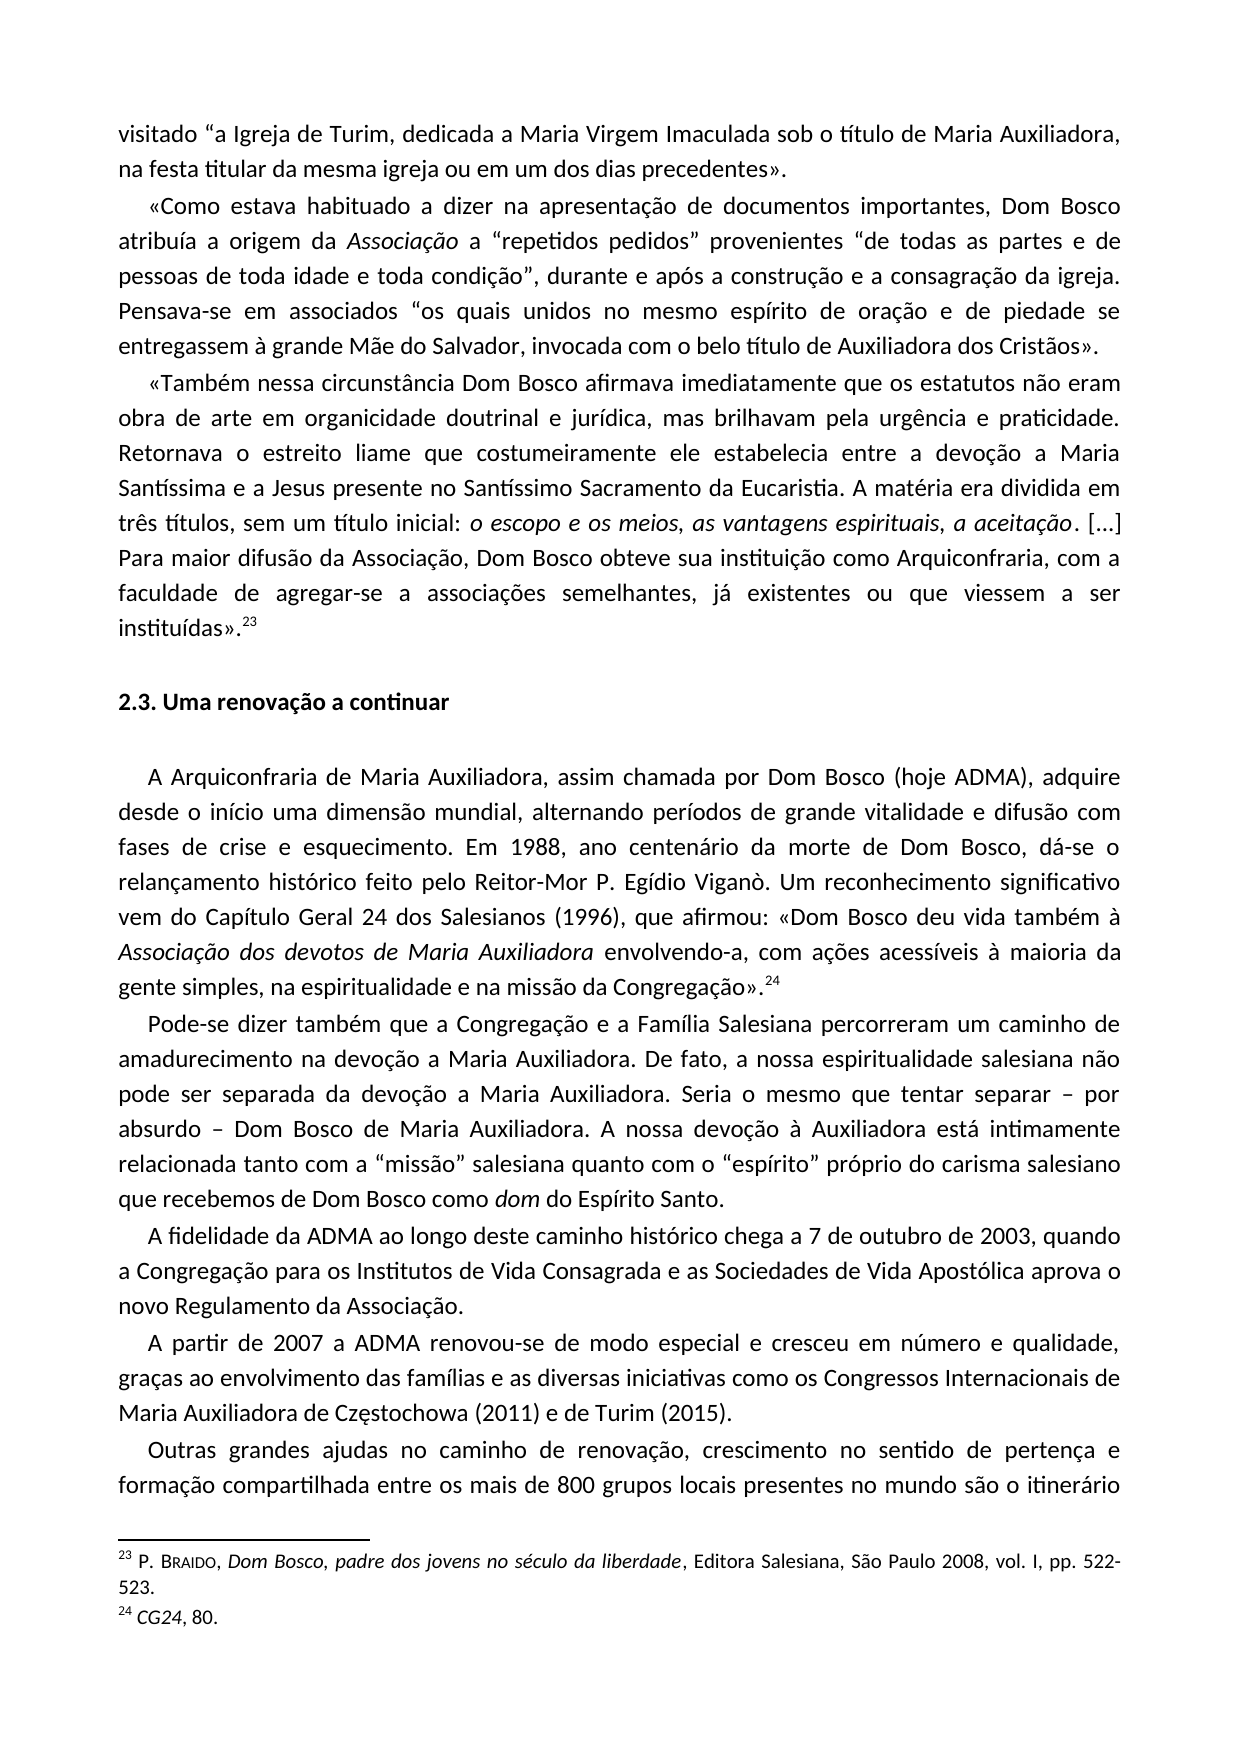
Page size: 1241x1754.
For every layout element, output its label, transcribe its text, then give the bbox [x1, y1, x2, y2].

text A fidelidade da ADMA ao longo deste caminho histórico chega a 7 de outubro de 2003, quando a Congregação para os Institutos de Vida Consagrada e as Sociedades de Vida Apostólica aprova o novo Regulamento da Associação. [118, 1220, 1122, 1320]
text Pode-se dizer também que a Congregação e a Família Salesiana percorreram um caminho de amadurecimento na devoção a Maria Auxiliadora. De fato, a nossa espiritualidade salesiana não pode ser separada da devoção a Maria Auxiliadora. Seria o mesmo que tentar separar – por absurdo – Dom Bosco de Maria Auxiliadora. A nossa devoção à Auxiliadora está intimamente relacionada tanto com a “missão” salesiana quanto com o “espírito” próprio do carisma salesiano que recebemos de Dom Bosco como dom do Espírito Santo. [118, 1008, 1122, 1213]
text «Também nessa circunstância Dom Bosco afirmava imediatamente que os estatutos não eram obra de arte em organicidade doutrinal e jurídica, mas brilhavam pela urgência e praticidade. Retornava o estreito liame que costumeiramente ele estabelecia entre a devoção a Maria Santíssima e a Jesus presente no Santíssimo Sacramento da Eucaristia. A matéria era dividida em três títulos, sem um título inicial: o escopo e os meios, as vantagens espirituais, a aceitação. [...] Para maior difusão da Associação, Dom Bosco obteve sua instituição como Arquiconfraria, com a faculdade de agregar-se a associações semelhantes, já existentes ou que viessem a ser instituídas». [118, 367, 1122, 643]
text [118, 118, 1122, 184]
text «Como estava habituado a dizer na apresentação de documentos importantes, Dom Bosco atribuía a origem da Associação a “repetidos pedidos” provenientes “de todas as partes e de pessoas de toda idade e toda condição”, durante e após a construção e a consagração da igreja. Pensava-se em associados “os quais unidos no mesmo espírito de oração e de piedade se entregassem à grande Mãe do Salvador, invocada com o belo título de Auxiliadora dos Cristãos». [118, 190, 1122, 361]
text A Arquiconfraria de Maria Auxiliadora, assim chamada por Dom Bosco (hoje ADMA), adquire desde o início uma dimensão mundial, alternando períodos de grande vitalidade e difusão com fases de crise e esquecimento. Em 1988, ano centenário da morte de Dom Bosco, dá-se o relançamento histórico feito pelo Reitor-Mor P. Egídio Viganò. Um reconhecimento significativo vem do Capítulo Geral 24 dos Salesianos (1996), que afirmou: «Dom Bosco deu vida também à Associação dos devotos de Maria Auxiliadora envolvendo-a, com ações acessíveis à maioria da gente simples, na espiritualidade e na missão da Congregação». [118, 761, 1122, 1001]
text 2.3. Uma renovação a continuar [118, 686, 1122, 717]
text A partir de 2007 a ADMA renovou-se de modo especial e cresceu em número e qualidade, graças ao envolvimento das famílias e as diversas iniciativas como os Congressos Internacionais de Maria Auxiliadora de Częstochowa (2011) e de Turim (2015). [118, 1327, 1122, 1427]
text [118, 1434, 1122, 1499]
